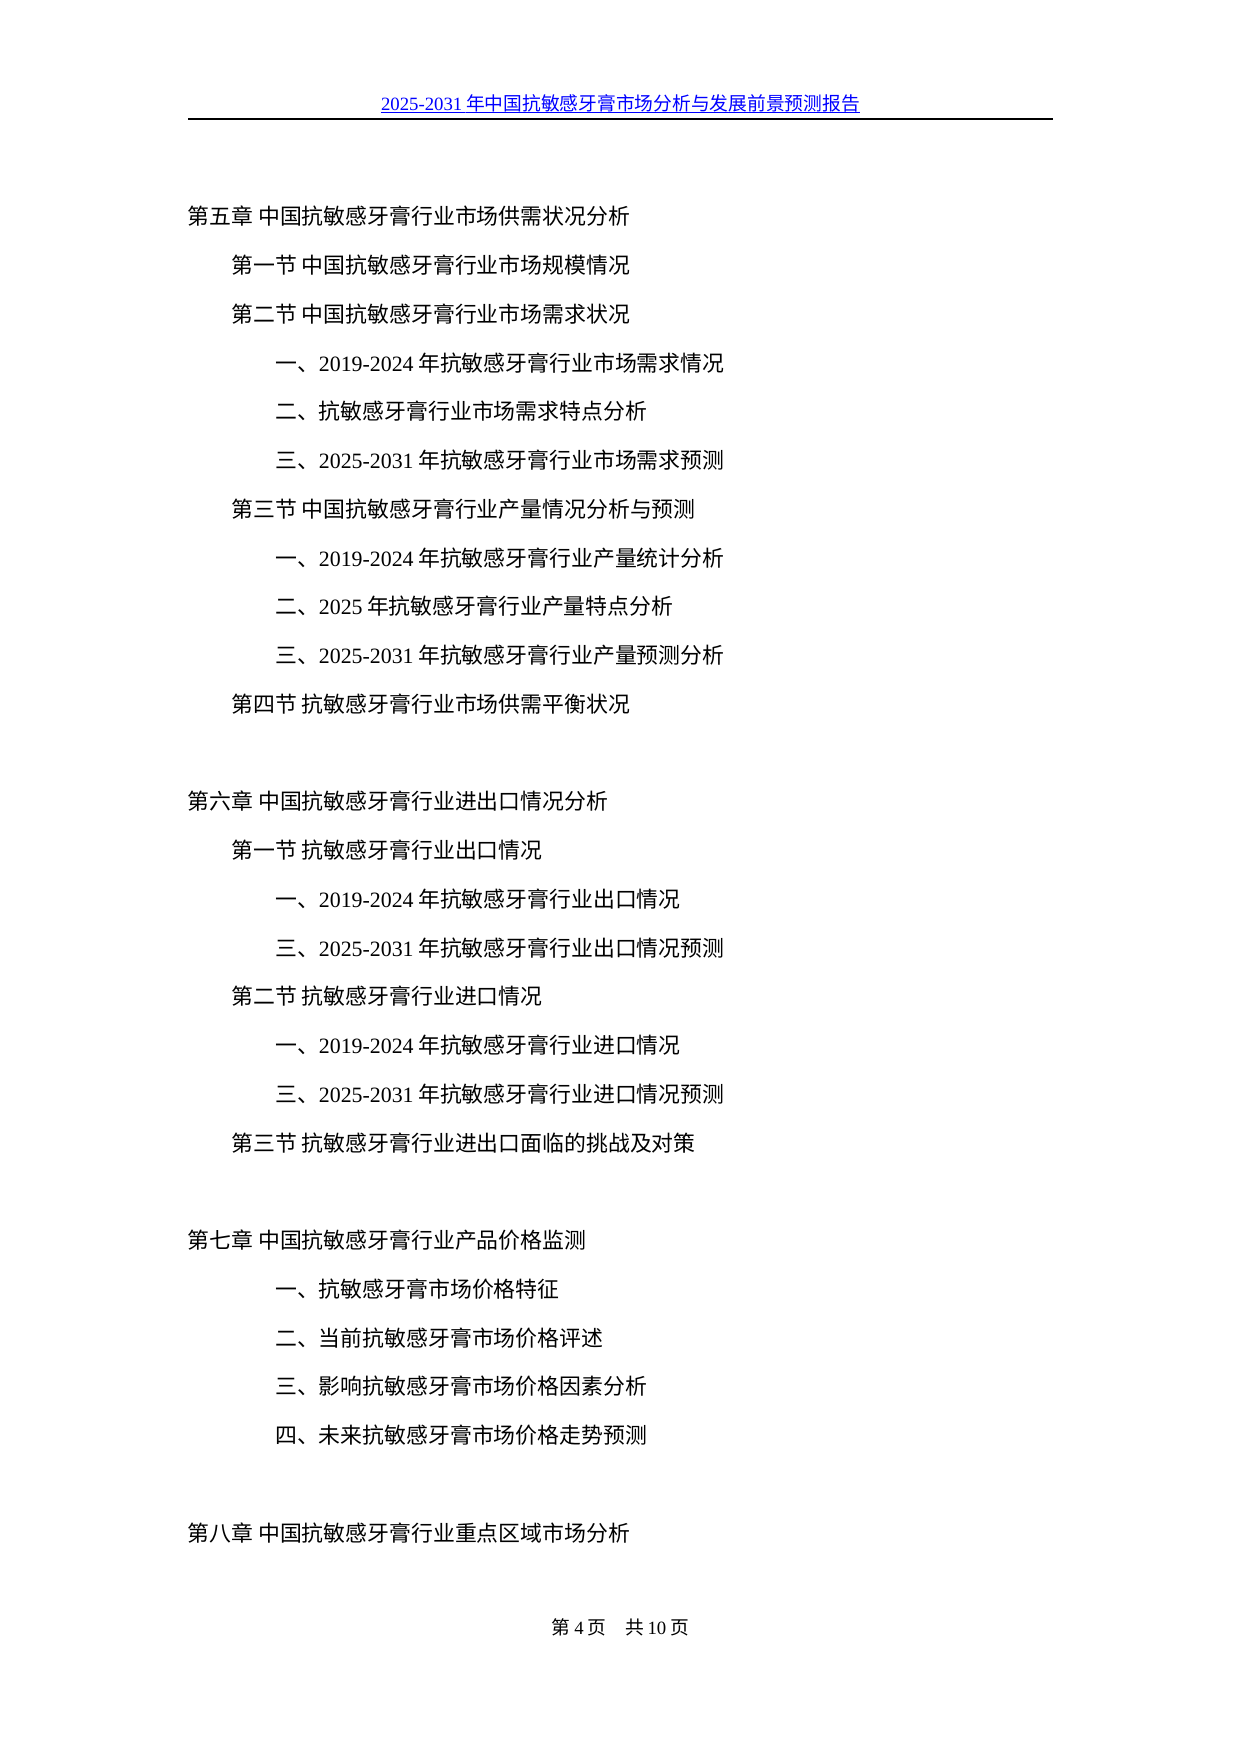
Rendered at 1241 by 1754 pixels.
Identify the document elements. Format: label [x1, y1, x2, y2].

text [187, 150, 1053, 1548]
